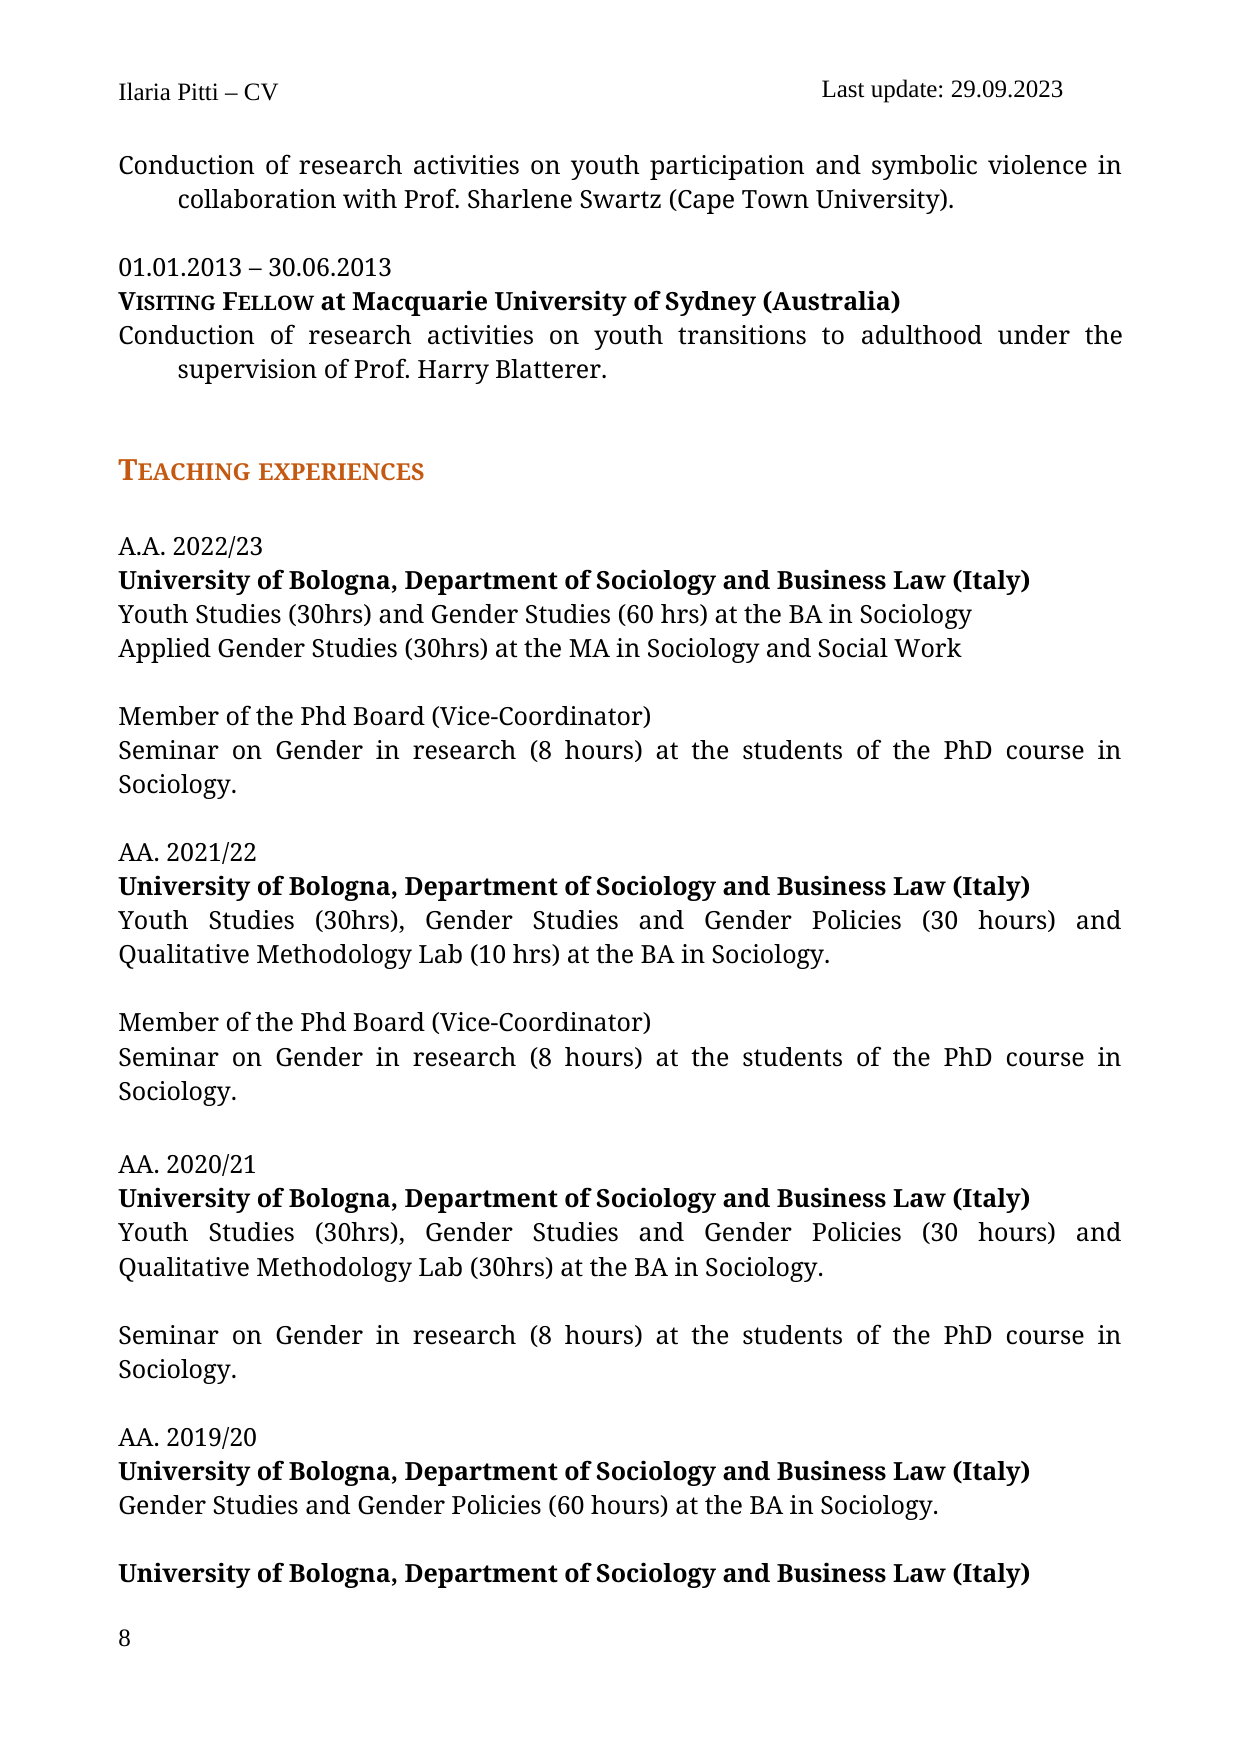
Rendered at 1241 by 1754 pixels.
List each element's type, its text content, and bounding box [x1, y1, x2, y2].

text University of Bologna, Department of Sociology and Business Law (Italy) [118, 1556, 1123, 1590]
text AA. 2020/21 [118, 1147, 1123, 1181]
text University of Bologna, Department of Sociology and Business Law (Italy) [118, 562, 1123, 596]
text AA. 2019/20 [118, 1419, 1123, 1453]
text Youth Studies (30hrs) and Gender Studies (60 hrs) at the BA in Sociology [118, 596, 1123, 630]
text Seminar on Gender in research (8 hours) at the students of the PhD course in Sociology. [118, 733, 1123, 801]
text Youth Studies (30hrs), Gender Studies and Gender Policies (30 hours) and Qualitative Methodology Lab (10 hrs) at the BA in Sociology. [118, 903, 1123, 971]
text AA. 2021/22 [118, 835, 1123, 869]
text Member of the Phd Board (Vice-Coordinator) [118, 1005, 1123, 1039]
text 01.01.2013 – 30.06.2013 [118, 250, 1123, 284]
text Applied Gender Studies (30hrs) at the MA in Sociology and Social Work [118, 630, 1123, 664]
text University of Bologna, Department of Sociology and Business Law (Italy) [118, 1453, 1123, 1488]
text A.A. 2022/23 [118, 528, 1123, 562]
text Youth Studies (30hrs), Gender Studies and Gender Policies (30 hours) and Qualitative Methodology Lab (30hrs) at the BA in Sociology. [118, 1215, 1123, 1283]
text Member of the Phd Board (Vice-Coordinator) [118, 698, 1123, 733]
text Seminar on Gender in research (8 hours) at the students of the PhD course in Sociology. [118, 1317, 1123, 1385]
text Conduction of research activities on youth transitions to adulthood under the supervision of Prof. Harry Blatterer. [118, 318, 1123, 386]
text Conduction of research activities on youth participation and symbolic violence in collaboration with Prof. Sharlene Swartz (Cape Town University). [118, 148, 1123, 216]
text Gender Studies and Gender Policies (60 hours) at the BA in Sociology. [118, 1488, 1123, 1522]
text University of Bologna, Department of Sociology and Business Law (Italy) [118, 1181, 1123, 1215]
text Seminar on Gender in research (8 hours) at the students of the PhD course in Sociology. [118, 1039, 1123, 1107]
text Visiting Fellow at Macquarie University of Sydney (Australia) [118, 284, 1123, 318]
text University of Bologna, Department of Sociology and Business Law (Italy) [118, 869, 1123, 903]
text Teaching experiences [118, 449, 1123, 488]
